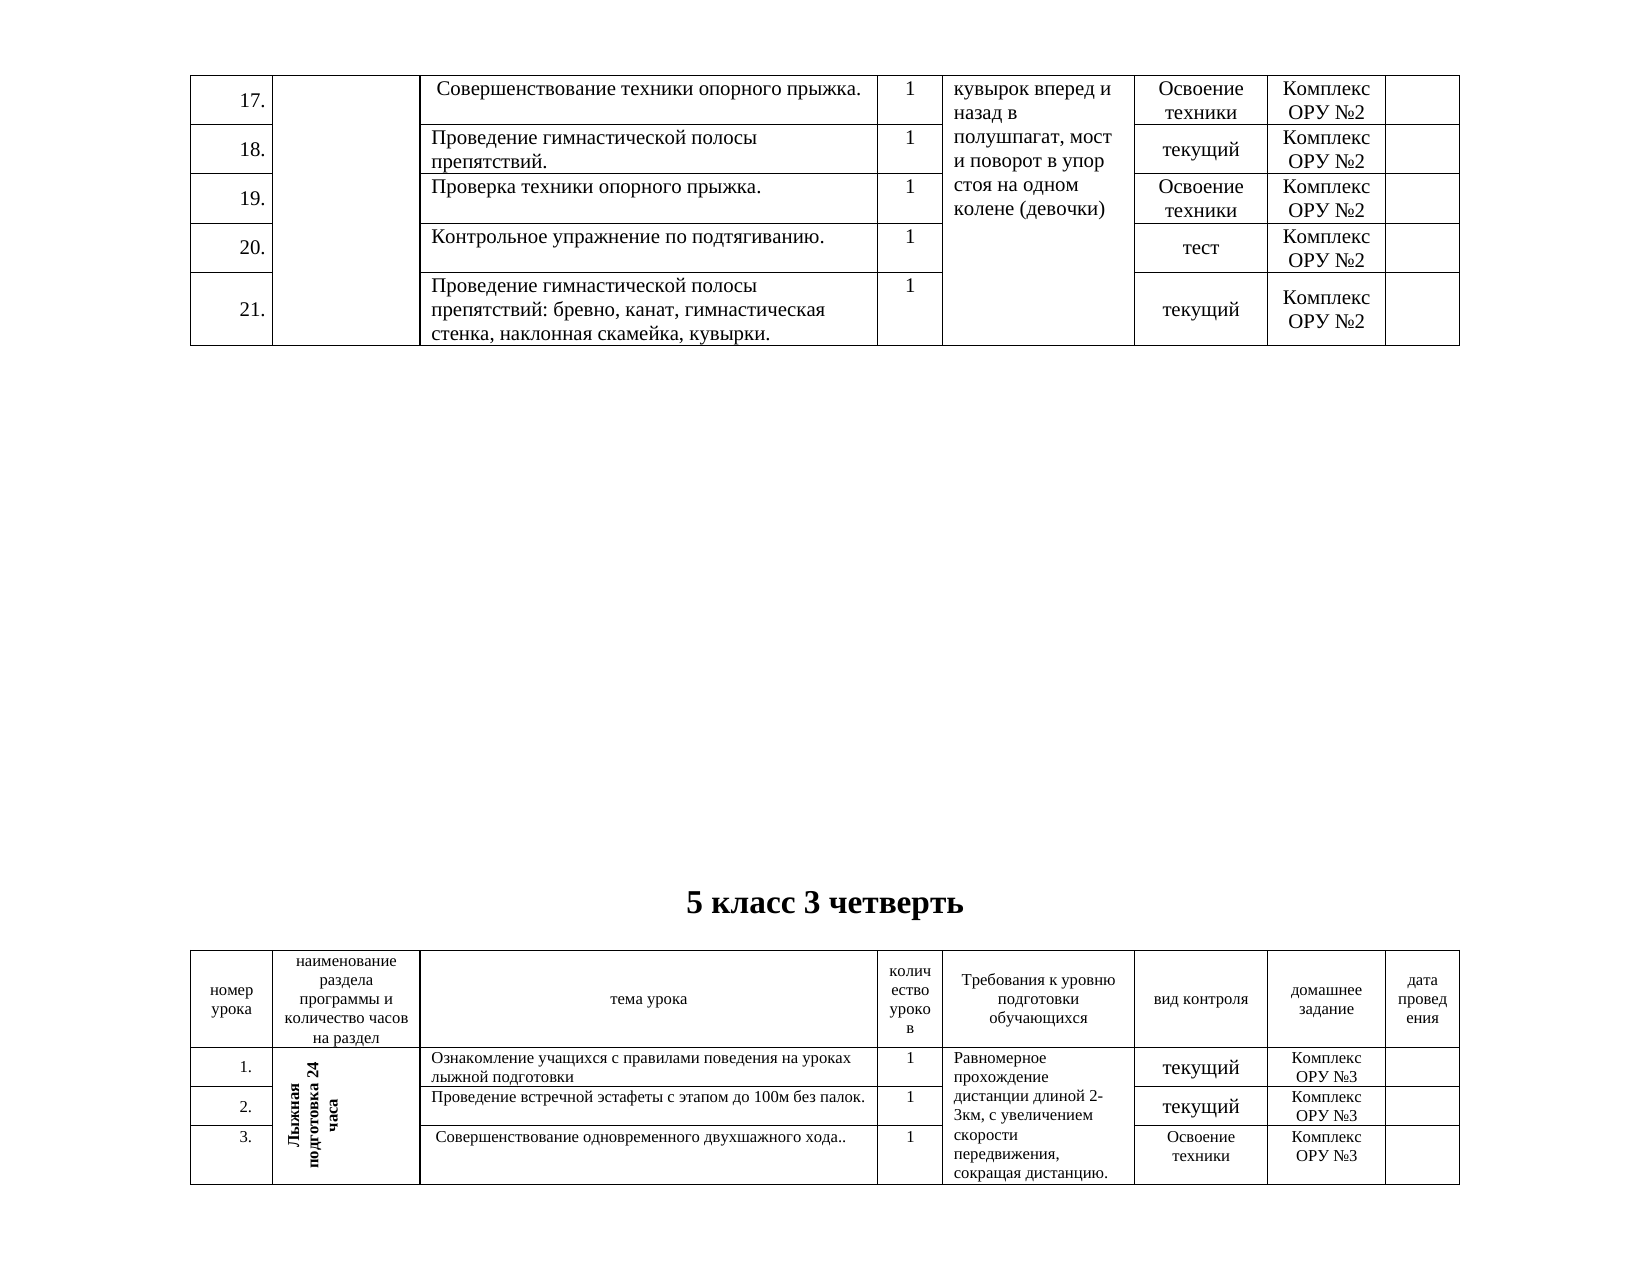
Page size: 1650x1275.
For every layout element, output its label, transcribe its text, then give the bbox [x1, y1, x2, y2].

table_cell Комплекс ОРУ №2 [1268, 125, 1385, 173]
text 5 класс 3 четверть [75, 883, 1575, 921]
table_cell текущий [1135, 1087, 1267, 1125]
table_cell текущий [1135, 273, 1267, 345]
table_cell [191, 1048, 272, 1086]
table_header наименование раздела программы и количество часов на раздел [273, 951, 419, 1047]
table_header тема урока [421, 951, 877, 1047]
table_cell [1386, 174, 1459, 222]
table_header домашнее задание [1268, 951, 1385, 1047]
table_cell [1386, 1126, 1459, 1184]
table_cell 1 [878, 125, 942, 173]
table_cell Равномерное прохождение дистанции длиной 2-3км, с увеличением скорости передвижения, сокращая дистанцию. Ходить попеременным двухшажным и одновременным бесшажным ходом, одновременным двухшажным ходом, выполнять подъемы полуелочкой, елочкой, торможения плугом и полуплугом, поворот упором. Играть в: «Остановка рывком», «Эстафета с передачей палок», «С горки на горку», «Гонки с преследованием», «Гонки с выбыванием», «Биатлон». [943, 1048, 1134, 1184]
table_cell [191, 1087, 272, 1125]
table_cell Проверка техники опорного прыжка. [421, 174, 877, 222]
table_cell Комплекс ОРУ №2 [1268, 224, 1385, 272]
table_header номер урока [191, 951, 272, 1047]
table_cell [191, 1126, 272, 1184]
table_cell Комплекс ОРУ №2 [1268, 76, 1385, 124]
table_cell [1386, 125, 1459, 173]
table_cell [1386, 1048, 1459, 1086]
table_cell Комплекс ОРУ №3 [1268, 1048, 1385, 1086]
table_cell Лыжная подготовка 24 часа [273, 1048, 419, 1184]
table_cell [191, 174, 272, 222]
table_cell Ознакомление учащихся с правилами поведения на уроках лыжной подготовки [421, 1048, 877, 1086]
table_cell Комплекс ОРУ №3 [1268, 1087, 1385, 1125]
table_cell [1386, 224, 1459, 272]
table_cell Проведение встречной эстафеты с этапом до 100м без палок. [421, 1087, 877, 1125]
table_cell [191, 125, 272, 173]
table_cell [191, 273, 272, 345]
table_cell Проведение гимнастической полосы препятствий: бревно, канат, гимнастическая стенка, наклонная скамейка, кувырки. [421, 273, 877, 345]
table_header количество уроков [878, 951, 942, 1047]
table_cell Совершенствование одновременного двухшажного хода.. [421, 1126, 877, 1184]
table_cell Проведение гимнастической полосы препятствий. [421, 125, 877, 173]
table_cell 1 [878, 1126, 942, 1184]
table_cell Освоение техники [1135, 174, 1267, 222]
table_cell Комплекс ОРУ №3 [1268, 1126, 1385, 1184]
table_cell [191, 76, 272, 124]
table_cell 1 [878, 1048, 942, 1086]
table_cell [191, 224, 272, 272]
table_header вид контроля [1135, 951, 1267, 1047]
table_cell тест [1135, 224, 1267, 272]
table_cell 1 [878, 273, 942, 345]
table_cell 1 [878, 76, 942, 124]
table_cell [1386, 76, 1459, 124]
table_cell Контрольное упражнение по подтягиванию. [421, 224, 877, 272]
table_header Требования к уровню подготовки обучающихся [943, 951, 1134, 1047]
table_cell 1 [878, 224, 942, 272]
table_cell Освоение техники [1135, 76, 1267, 124]
table_cell [1386, 1087, 1459, 1125]
table_cell Освоение техники [1135, 1126, 1267, 1184]
table_cell Комплекс ОРУ №2 [1268, 273, 1385, 345]
table_cell текущий [1135, 125, 1267, 173]
table_cell 1 [878, 174, 942, 222]
table_cell 1 [878, 1087, 942, 1125]
table_header дата проведения [1386, 951, 1459, 1047]
table_cell Комплекс ОРУ №2 [1268, 174, 1385, 222]
table_cell [1386, 273, 1459, 345]
table_cell текущий [1135, 1048, 1267, 1086]
table_cell Совершенствование техники опорного прыжка. [421, 76, 877, 124]
